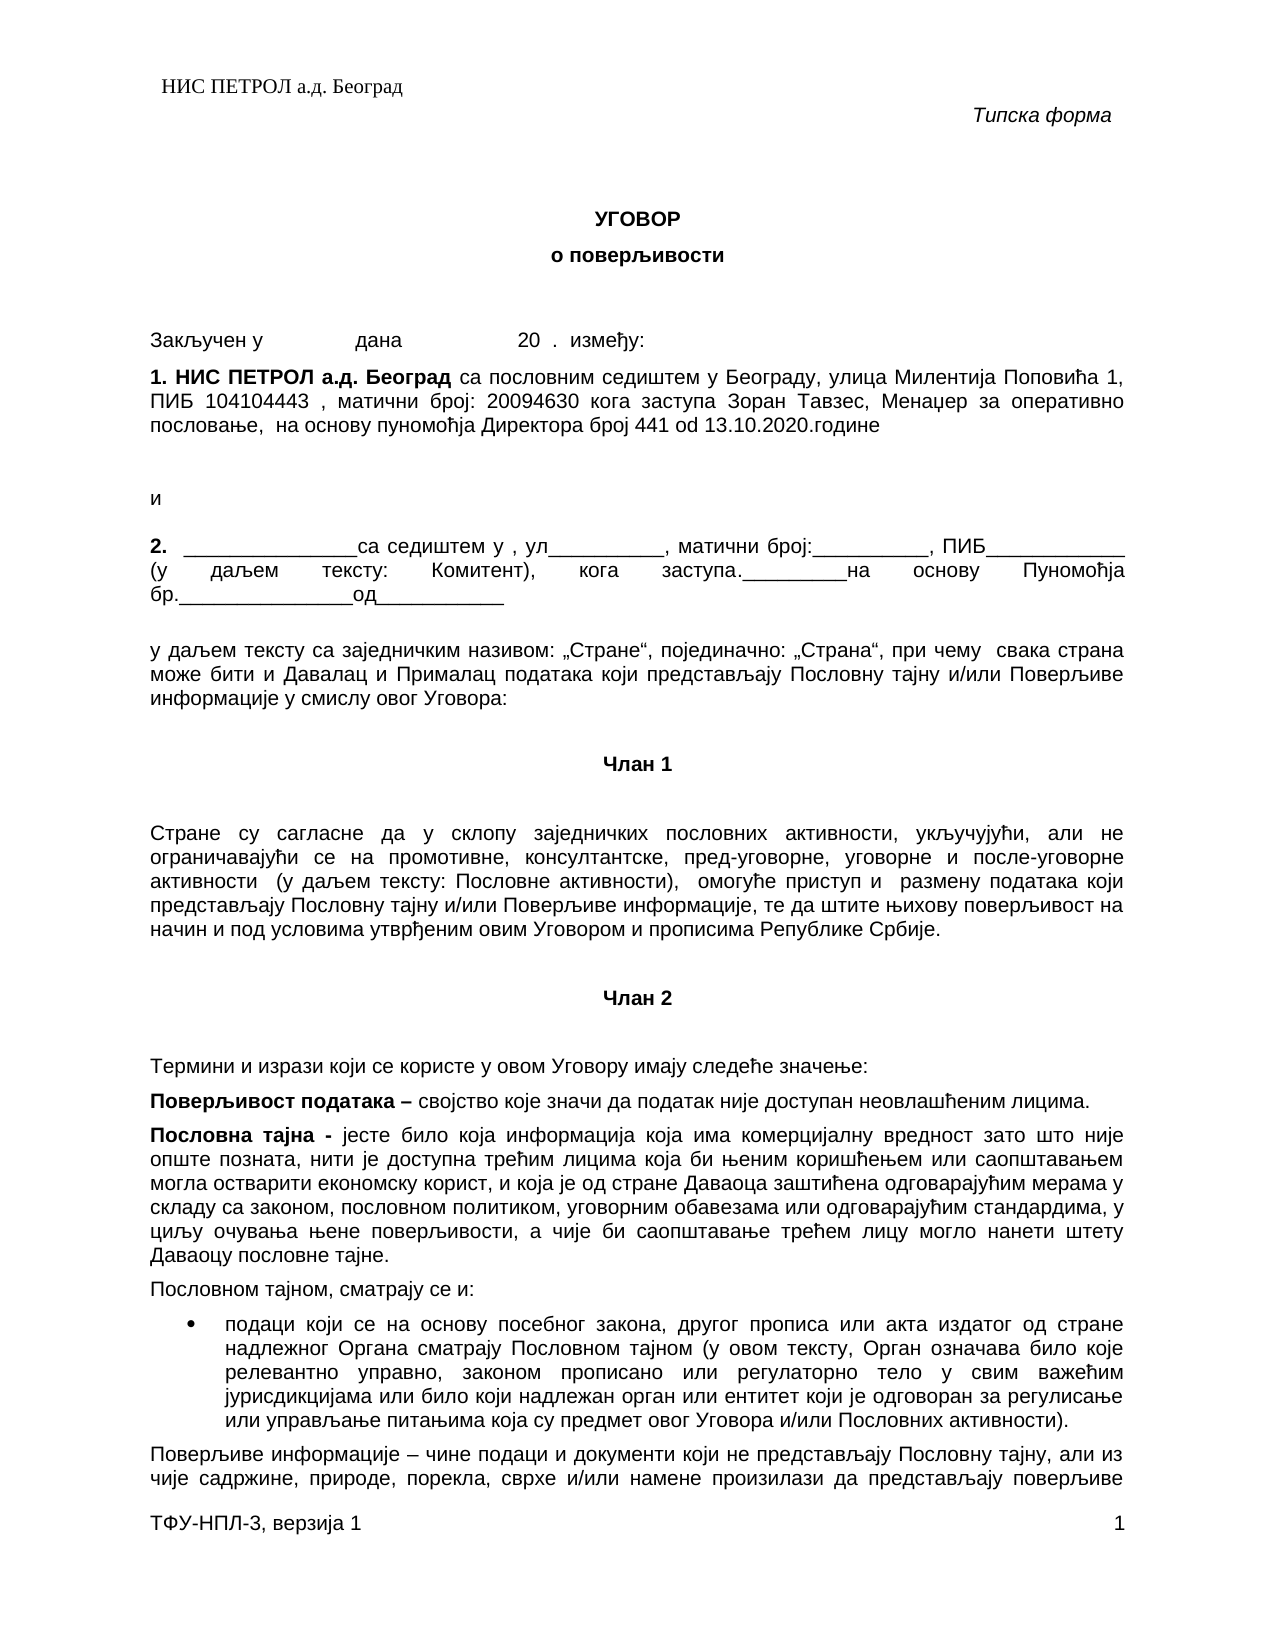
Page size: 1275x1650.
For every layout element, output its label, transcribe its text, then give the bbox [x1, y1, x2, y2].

list подаци који се на основу посебног закона, другог прописа или акта издатог од стране надлежног Органа сматрају Пословном тајном (у овом тексту, Орган означава било које релевантно управно, законом прописано или регулаторно тело у свим важећим јурисдикцијама или било који надлежан орган или ентитет који је одговоран за регулисање или управљање питањима која су предмет овог Уговора и/или Пословних активности). [187, 1312, 1125, 1431]
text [150, 1442, 1125, 1490]
subtitle о поверљивости [150, 243, 1125, 267]
text 1. НИС ПЕТРОЛ а.д. Београд са пословним седиштем у Београду, улица Милентија Поповића 1, ПИБ 104104443 , матични број: 20094630 кога заступа Зоран Тавзес, Менаџер за оперативно пословање, на основу пуномоћја Директора број 441 od 13.10.2020.године [150, 365, 1125, 437]
text Пословна тајна - јесте било која информација која има комерцијалну вредност зато што није опште позната, нити је доступна трећим лицима која би њеним коришћењем или саопштавањем могла остварити економску корист, и која је од стране Даваоца заштићена одговарајућим мерама у складу са законом, пословном политиком, уговорним обавезама или одговарајућим стандардима, у циљу очувања њене поверљивости, а чије би саопштавање трећем лицу могло нанети штету Даваоцу пословне тајне. [150, 1123, 1125, 1267]
text Члан 1 [150, 752, 1125, 776]
text и [150, 486, 1125, 509]
text Пословном тајном, сматрају се и: [150, 1277, 1125, 1301]
text Стране су сагласне да у склопу заједничких пословних активности, укључујући, али не ограничавајући се на промотивне, консултантске, пред-уговорне, уговорне и после-уговорне активности (у даљем тексту: Пословне активности), омогуће приступ и размену података који представљају Пословну тајну и/или Поверљиве информације, те да штите њихову поверљивост на начин и под условима утврђеним овим Уговором и прописима Републике Србије. [150, 821, 1125, 941]
text Поверљивост података – својство које значи да податак није доступан неовлашћеним лицима. [150, 1089, 1125, 1113]
text Члан 2 [150, 986, 1125, 1009]
text Термини и изрази који се користе у овом Уговору имају следеће значење: [150, 1054, 1125, 1078]
text 2. _______________са седиштем у , ул__________, матични број:__________, ПИБ____________ (у даљем тексту: Комитент), кога заступа._________на основу Пуномоћја бр._______________од___________ [150, 533, 1125, 605]
text у даљем тексту са заједничким називом: „Стране“, појединачно: „Страна“, при чему свака страна може бити и Давалац и Прималац података који представљају Пословну тајну и/или Поверљиве информације у смислу овог Уговора: [150, 638, 1125, 709]
text Закључен у дана 20 . између: [150, 328, 1125, 352]
subtitle УГОВОР [150, 206, 1125, 230]
